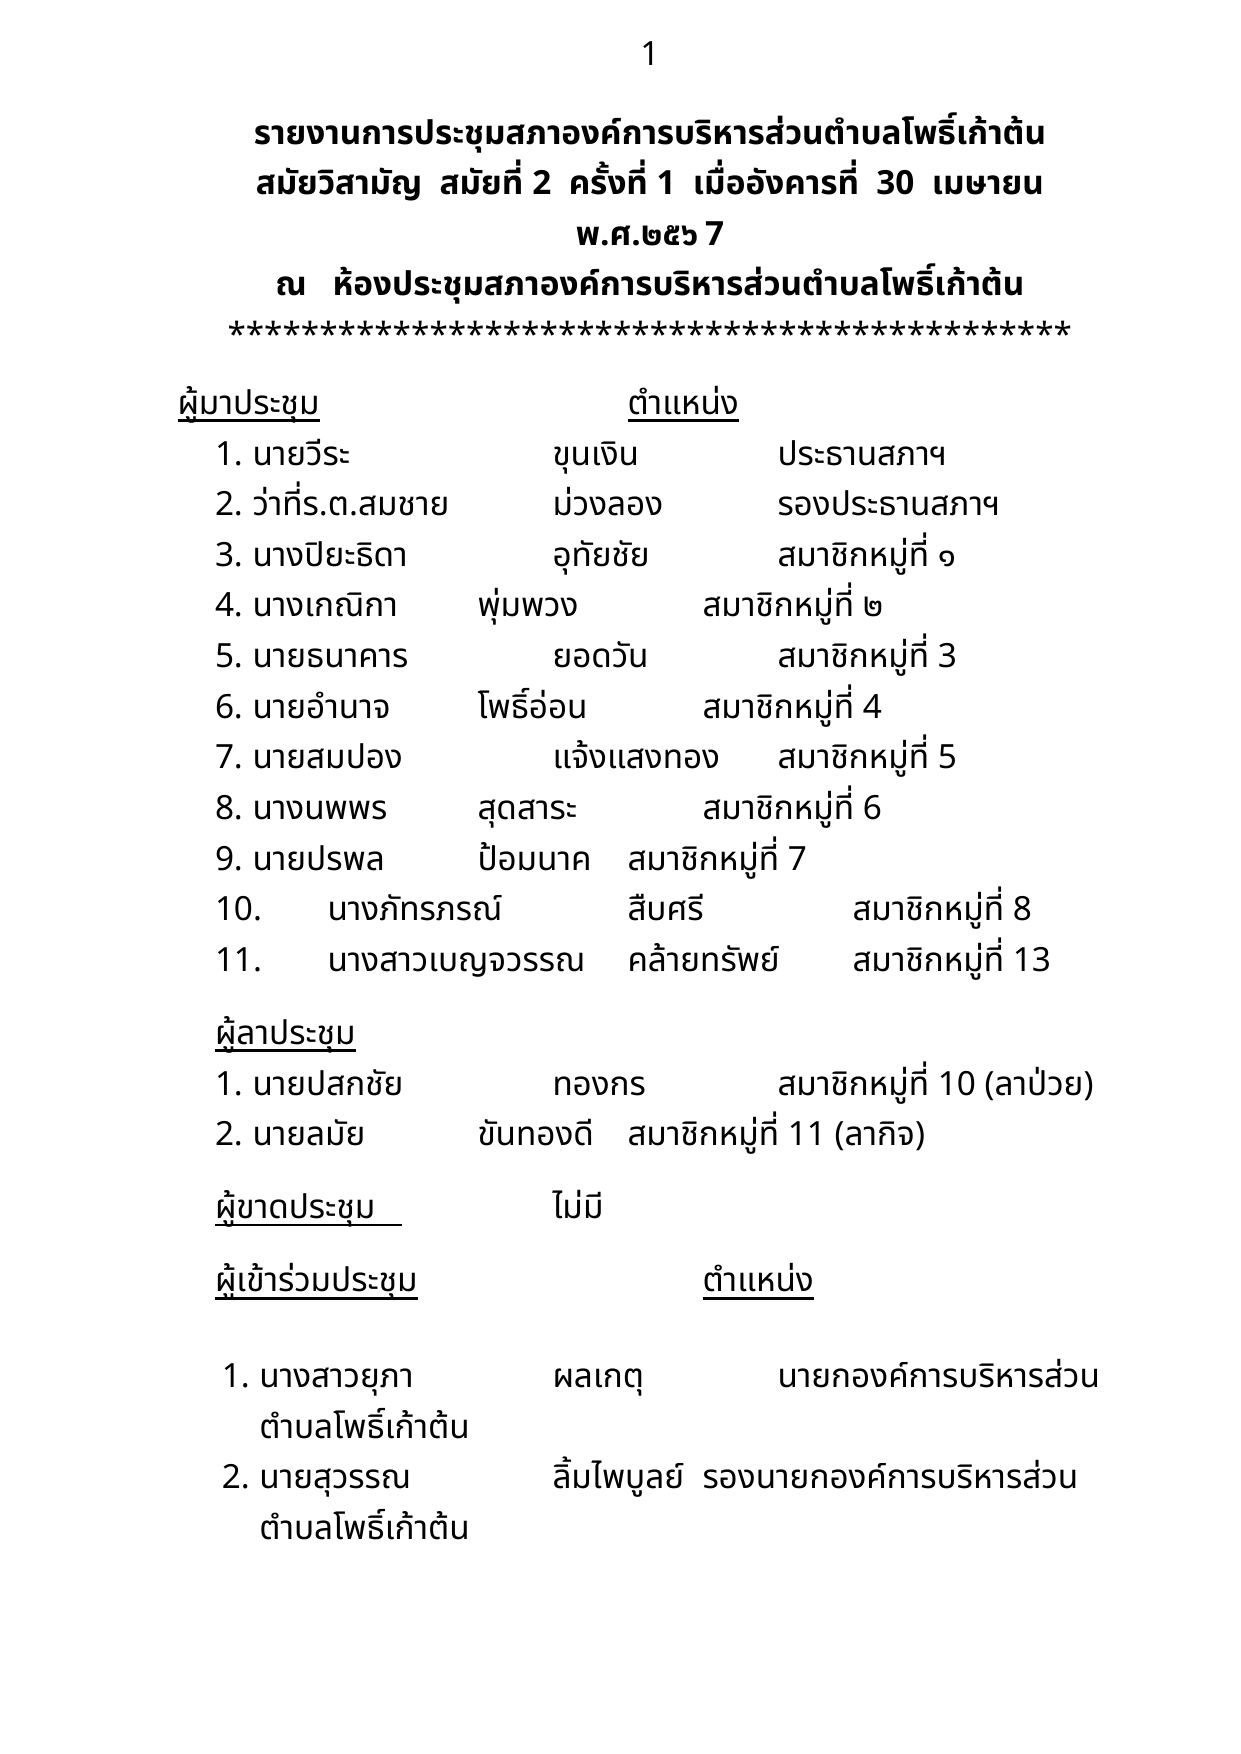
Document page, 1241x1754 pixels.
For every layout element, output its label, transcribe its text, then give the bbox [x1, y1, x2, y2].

list นายวีระ ขุนเงิน ประธานสภาฯ [215, 429, 1122, 480]
text รายงานการประชุมสภาองค์การบริหารส่วนตำบลโพธิ์เก้าต้น [177, 109, 1122, 159]
list นางปิยะธิดา อุทัยชัย สมาชิกหมู่ที่ ๑ [215, 531, 1122, 581]
text ผู้เข้าร่วมประชุม ตำแหน่ง [215, 1256, 1122, 1352]
list นางเกณิกา พุ่มพวง สมาชิกหมู่ที่ ๒ [215, 581, 1122, 632]
text ผู้ขาดประชุม ไม่มี [215, 1183, 1122, 1234]
list นางสาวเบญจวรรณ คล้ายทรัพย์ สมาชิกหมู่ที่ 13 [215, 936, 1122, 986]
list นายธนาคาร ยอดวัน สมาชิกหมู่ที่ 3 [215, 632, 1122, 682]
list นายลมัย ขันทองดี สมาชิกหมู่ที่ 11 (ลากิจ) [215, 1110, 1122, 1161]
list นางสาวยุภา ผลเกตุ นายกองค์การบริหารส่วนตำบลโพธิ์เก้าต้น [222, 1352, 1122, 1453]
text ณ ห้องประชุมสภาองค์การบริหารส่วนตำบลโพธิ์เก้าต้น [177, 260, 1122, 311]
list นายปรพล ป้อมนาค สมาชิกหมู่ที่ 7 [215, 834, 1122, 885]
list นายสมปอง แจ้งแสงทอง สมาชิกหมู่ที่ 5 [215, 733, 1122, 784]
list นายปสกชัย ทองกร สมาชิกหมู่ที่ 10 (ลาป่วย) [215, 1059, 1122, 1110]
list นางนพพร สุดสาระ สมาชิกหมู่ที่ 6 [215, 784, 1122, 834]
text ผู้ลาประชุม [215, 1009, 1122, 1059]
list ว่าที่ร.ต.สมชาย ม่วงลอง รองประธานสภาฯ [215, 480, 1122, 531]
text สมัยวิสามัญ สมัยที่ 2 ครั้งที่ 1 เมื่ออังคารที่ 30 เมษายน พ.ศ.๒๕๖7 [177, 159, 1122, 260]
text ผู้มาประชุม ตำแหน่ง [177, 379, 1122, 429]
list นายอำนาจ โพธิ์อ่อน สมาชิกหมู่ที่ 4 [215, 682, 1122, 733]
text ********************************************** [177, 311, 1122, 356]
list นายสุวรรณ ลิ้มไพบูลย์ รองนายกองค์การบริหารส่วนตำบลโพธิ์เก้าต้น [222, 1453, 1122, 1554]
list นางภัทรภรณ์ สืบศรี สมาชิกหมู่ที่ 8 [215, 885, 1122, 936]
